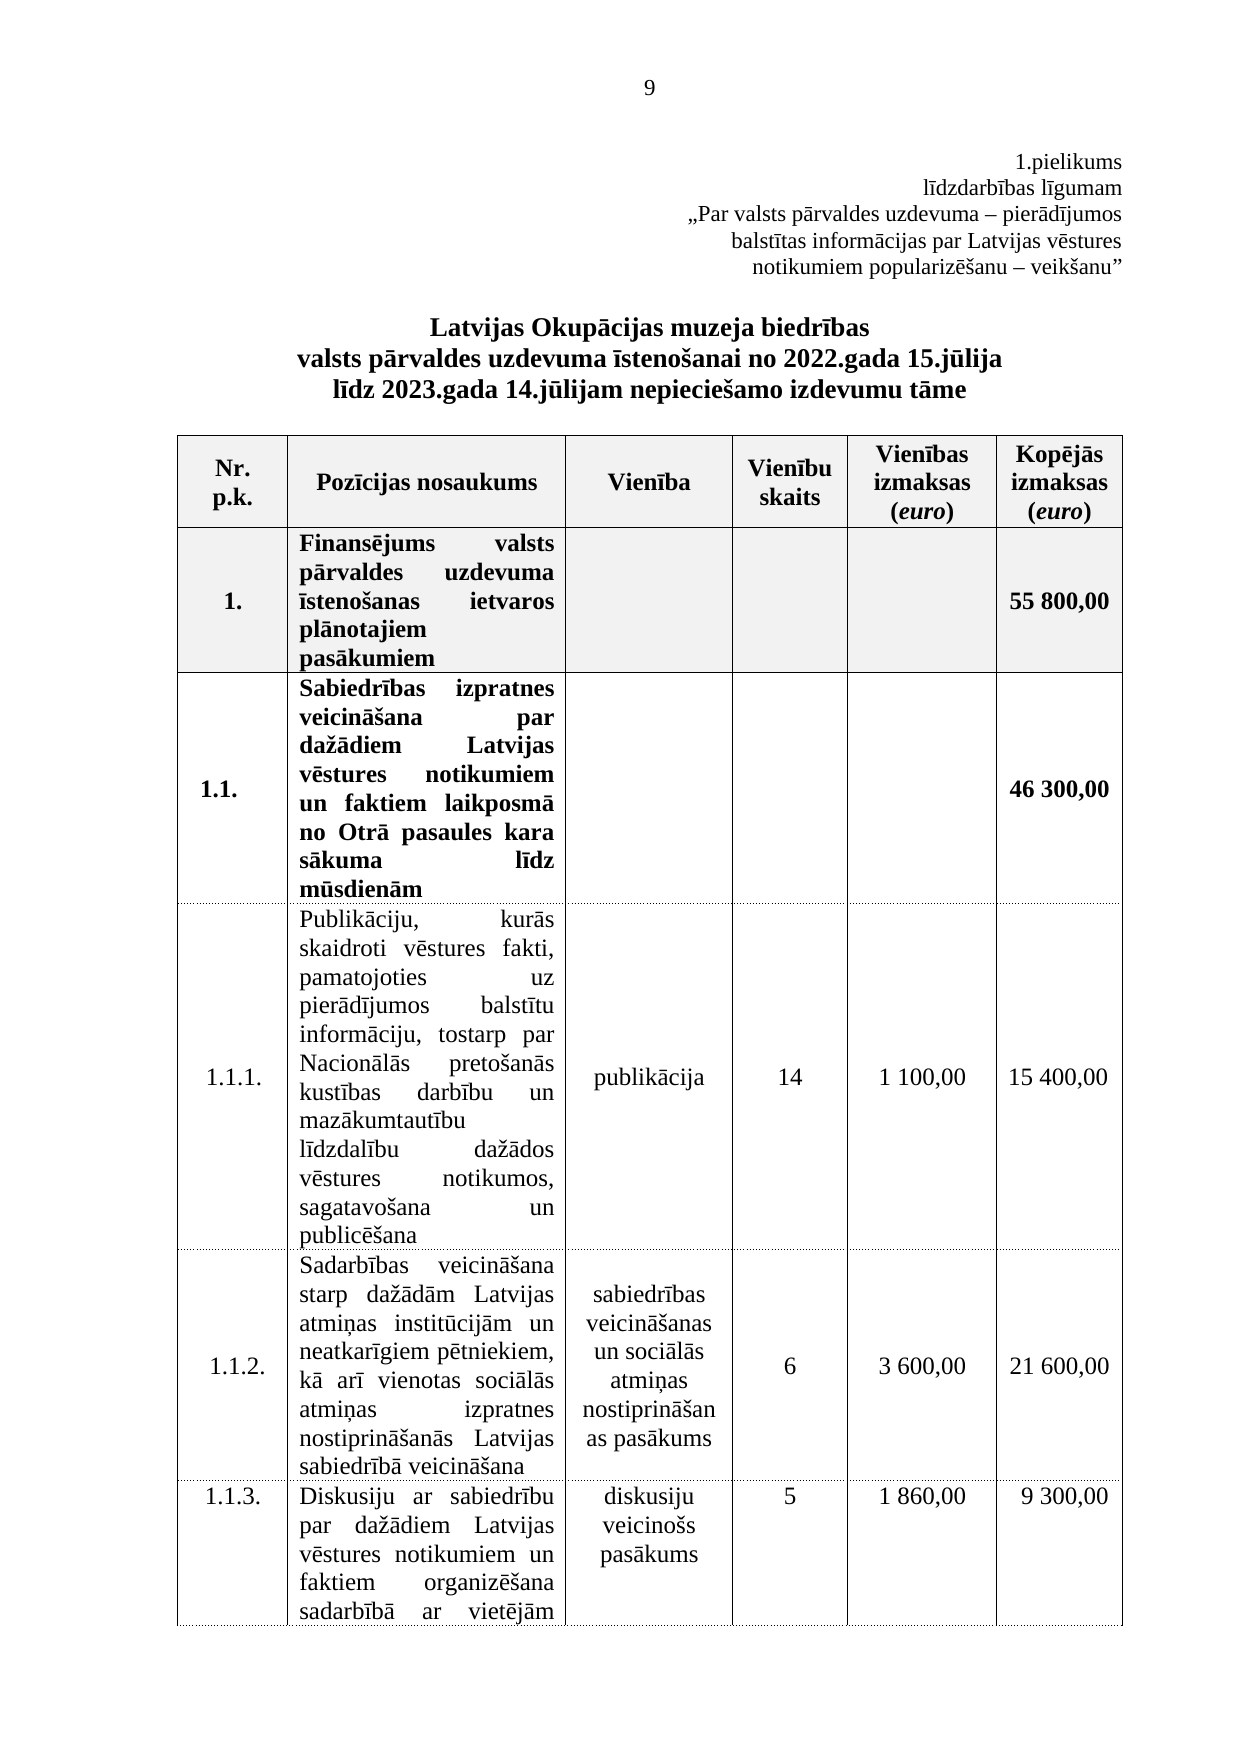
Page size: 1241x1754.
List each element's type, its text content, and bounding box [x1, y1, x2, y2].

table_cell 9 300,00 [997, 1480, 1122, 1625]
table_cell 5 [733, 1480, 847, 1625]
table_cell 6 [733, 1249, 847, 1480]
table_cell 1.1.1. [178, 903, 287, 1249]
text līdzdarbības līgumam [177, 174, 1122, 200]
table_cell 1 860,00 [848, 1480, 996, 1625]
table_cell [566, 1480, 732, 1625]
table_cell 1. [178, 528, 287, 672]
table_cell 1.1.2. [178, 1249, 287, 1480]
table_cell 21 600,00 [997, 1249, 1122, 1480]
table_cell 3 600,00 [848, 1249, 996, 1480]
table_cell [733, 673, 847, 903]
table_cell Sadarbības veicināšana starp dažādām Latvijas atmiņas institūcijām un neatkarīgiem pētniekiem, kā arī vienotas sociālās atmiņas izpratnes nostiprināšanās Latvijas sabiedrībā veicināšana [288, 1249, 565, 1480]
text valsts pārvaldes uzdevuma īstenošanai no 2022.gada 15.jūlija [177, 342, 1122, 373]
table_cell Sabiedrības izpratnes veicināšana par dažādiem Latvijas vēstures notikumiem un faktiem laikposmā no Otrā pasaules kara sākuma līdz mūsdienām [288, 673, 565, 903]
text līdz 2023.gada 14.jūlijam nepieciešamo izdevumu tāme [177, 373, 1122, 404]
table_cell 55 800,00 [997, 528, 1122, 672]
text balstītas informācijas par Latvijas vēstures [177, 227, 1122, 253]
table_cell [733, 528, 847, 672]
table_header Vienība [566, 436, 732, 527]
text „Par valsts pārvaldes uzdevuma – pierādījumos [177, 200, 1122, 227]
table_header Pozīcijas nosaukums [288, 436, 565, 527]
table_header Vienības izmaksas (euro) [848, 436, 996, 527]
table_cell [566, 673, 732, 903]
table_cell [848, 528, 996, 672]
text 1.pielikums [177, 148, 1122, 174]
table_cell sabiedrības veicināšanas un sociālās atmiņas nostiprināšanas pasākums [566, 1249, 732, 1480]
table_cell [566, 528, 732, 672]
table_cell 1 100,00 [848, 903, 996, 1249]
table_cell publikācija [566, 903, 732, 1249]
table_cell 1.1.3. [178, 1480, 287, 1625]
text Latvijas Okupācijas muzeja biedrības [177, 311, 1122, 342]
table_header Kopējās izmaksas (euro) [997, 436, 1122, 527]
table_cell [288, 1480, 565, 1625]
table_header Vienību skaits [733, 436, 847, 527]
table_cell [848, 673, 996, 903]
table_cell 15 400,00 [997, 903, 1122, 1249]
table_cell 46 300,00 [997, 673, 1122, 903]
table_header Nr. p.k. [178, 436, 287, 527]
table_cell 14 [733, 903, 847, 1249]
table_cell Publikāciju, kurās skaidroti vēstures fakti, pamatojoties uz pierādījumos balstītu informāciju, tostarp par Nacionālās pretošanās kustības darbību un mazākumtautību līdzdalību dažādos vēstures notikumos, sagatavošana un publicēšana [288, 903, 565, 1249]
table_cell Finansējums valsts pārvaldes uzdevuma īstenošanas ietvaros plānotajiem pasākumiem [288, 528, 565, 672]
text notikumiem popularizēšanu – veikšanu” [177, 253, 1122, 279]
table_cell [178, 673, 287, 903]
